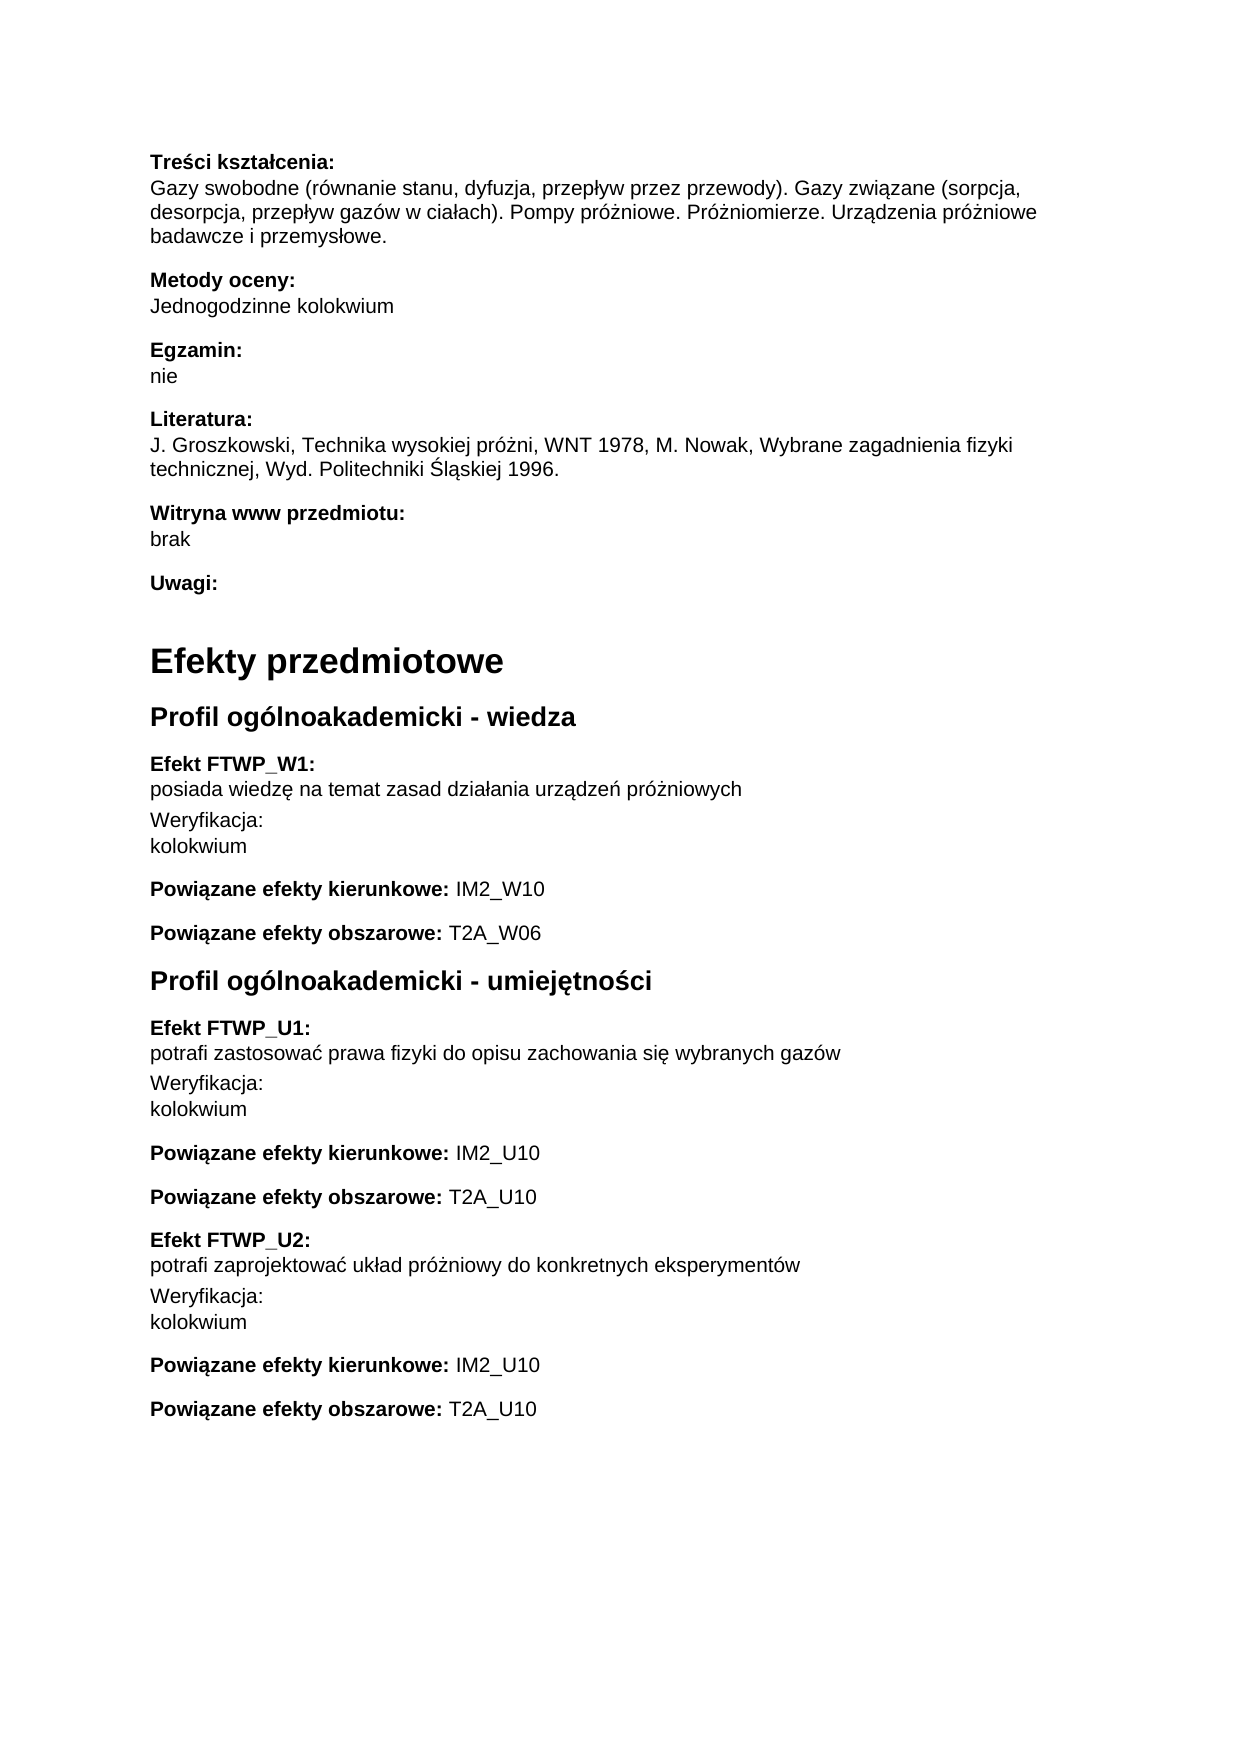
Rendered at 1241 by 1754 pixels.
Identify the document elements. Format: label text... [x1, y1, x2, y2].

text Egzamin: [150, 337, 1090, 361]
text brak [150, 527, 1090, 551]
text Efekt FTWP_U1: [150, 1016, 1090, 1040]
text Weryfikacja: [150, 1283, 1090, 1307]
subtitle Profil ogólnoakademicki - umiejętności [150, 965, 1090, 996]
text Jednogodzinne kolokwium [150, 294, 1090, 318]
text Efekt FTWP_W1: [150, 752, 1090, 776]
text kolokwium [150, 833, 1090, 857]
text Efekt FTWP_U2: [150, 1228, 1090, 1252]
text Powiązane efekty obszarowe: T2A_U10 [150, 1397, 1090, 1421]
text Powiązane efekty obszarowe: T2A_U10 [150, 1184, 1090, 1208]
text nie [150, 363, 1090, 387]
text Witryna www przedmiotu: [150, 501, 1090, 525]
text Powiązane efekty obszarowe: T2A_W06 [150, 921, 1090, 945]
text Weryfikacja: [150, 807, 1090, 831]
text Literatura: [150, 407, 1090, 431]
text Powiązane efekty kierunkowe: IM2_U10 [150, 1353, 1090, 1377]
text potrafi zastosować prawa fizyki do opisu zachowania się wybranych gazów [150, 1041, 1090, 1065]
text kolokwium [150, 1097, 1090, 1121]
text Treści kształcenia: [150, 150, 1090, 174]
text Metody oceny: [150, 268, 1090, 292]
text Powiązane efekty kierunkowe: IM2_W10 [150, 877, 1090, 901]
text J. Groszkowski, Technika wysokiej próżni, WNT 1978, M. Nowak, Wybrane zagadnienia fizyki technicznej, Wyd. Politechniki Śląskiej 1996. [150, 433, 1090, 481]
text Weryfikacja: [150, 1071, 1090, 1095]
text kolokwium [150, 1309, 1090, 1333]
subtitle Profil ogólnoakademicki - wiedza [150, 701, 1090, 732]
text posiada wiedzę na temat zasad działania urządzeń próżniowych [150, 777, 1090, 801]
text Uwagi: [150, 571, 1090, 595]
text potrafi zaprojektować układ próżniowy do konkretnych eksperymentów [150, 1253, 1090, 1277]
text Powiązane efekty kierunkowe: IM2_U10 [150, 1141, 1090, 1165]
subtitle Efekty przedmiotowe [150, 641, 1090, 681]
text Gazy swobodne (równanie stanu, dyfuzja, przepływ przez przewody). Gazy związane (sorpcja, desorpcja, przepływ gazów w ciałach). Pompy próżniowe. Próżniomierze. Urządzenia próżniowe badawcze i przemysłowe. [150, 176, 1090, 248]
